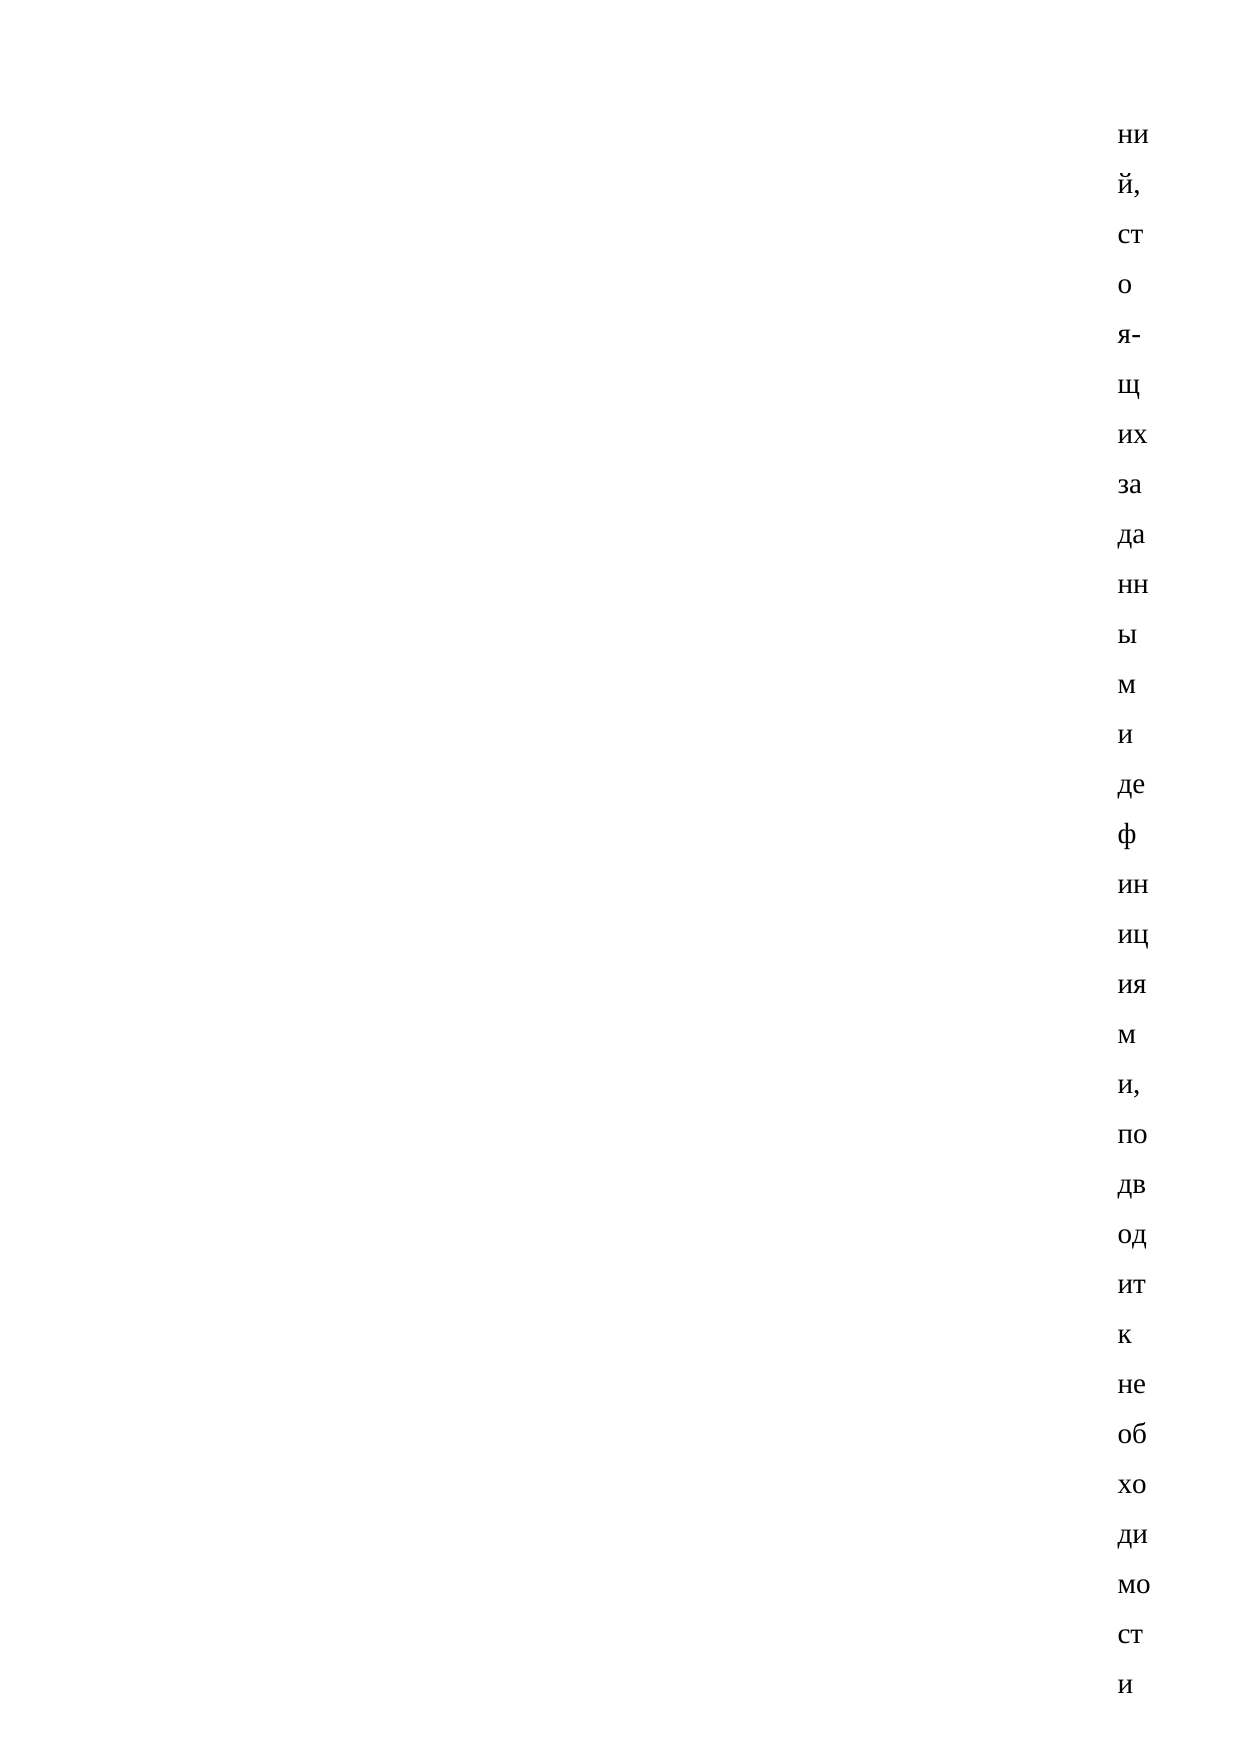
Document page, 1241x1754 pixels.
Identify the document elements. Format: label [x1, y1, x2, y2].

text [1117, 103, 1151, 1703]
